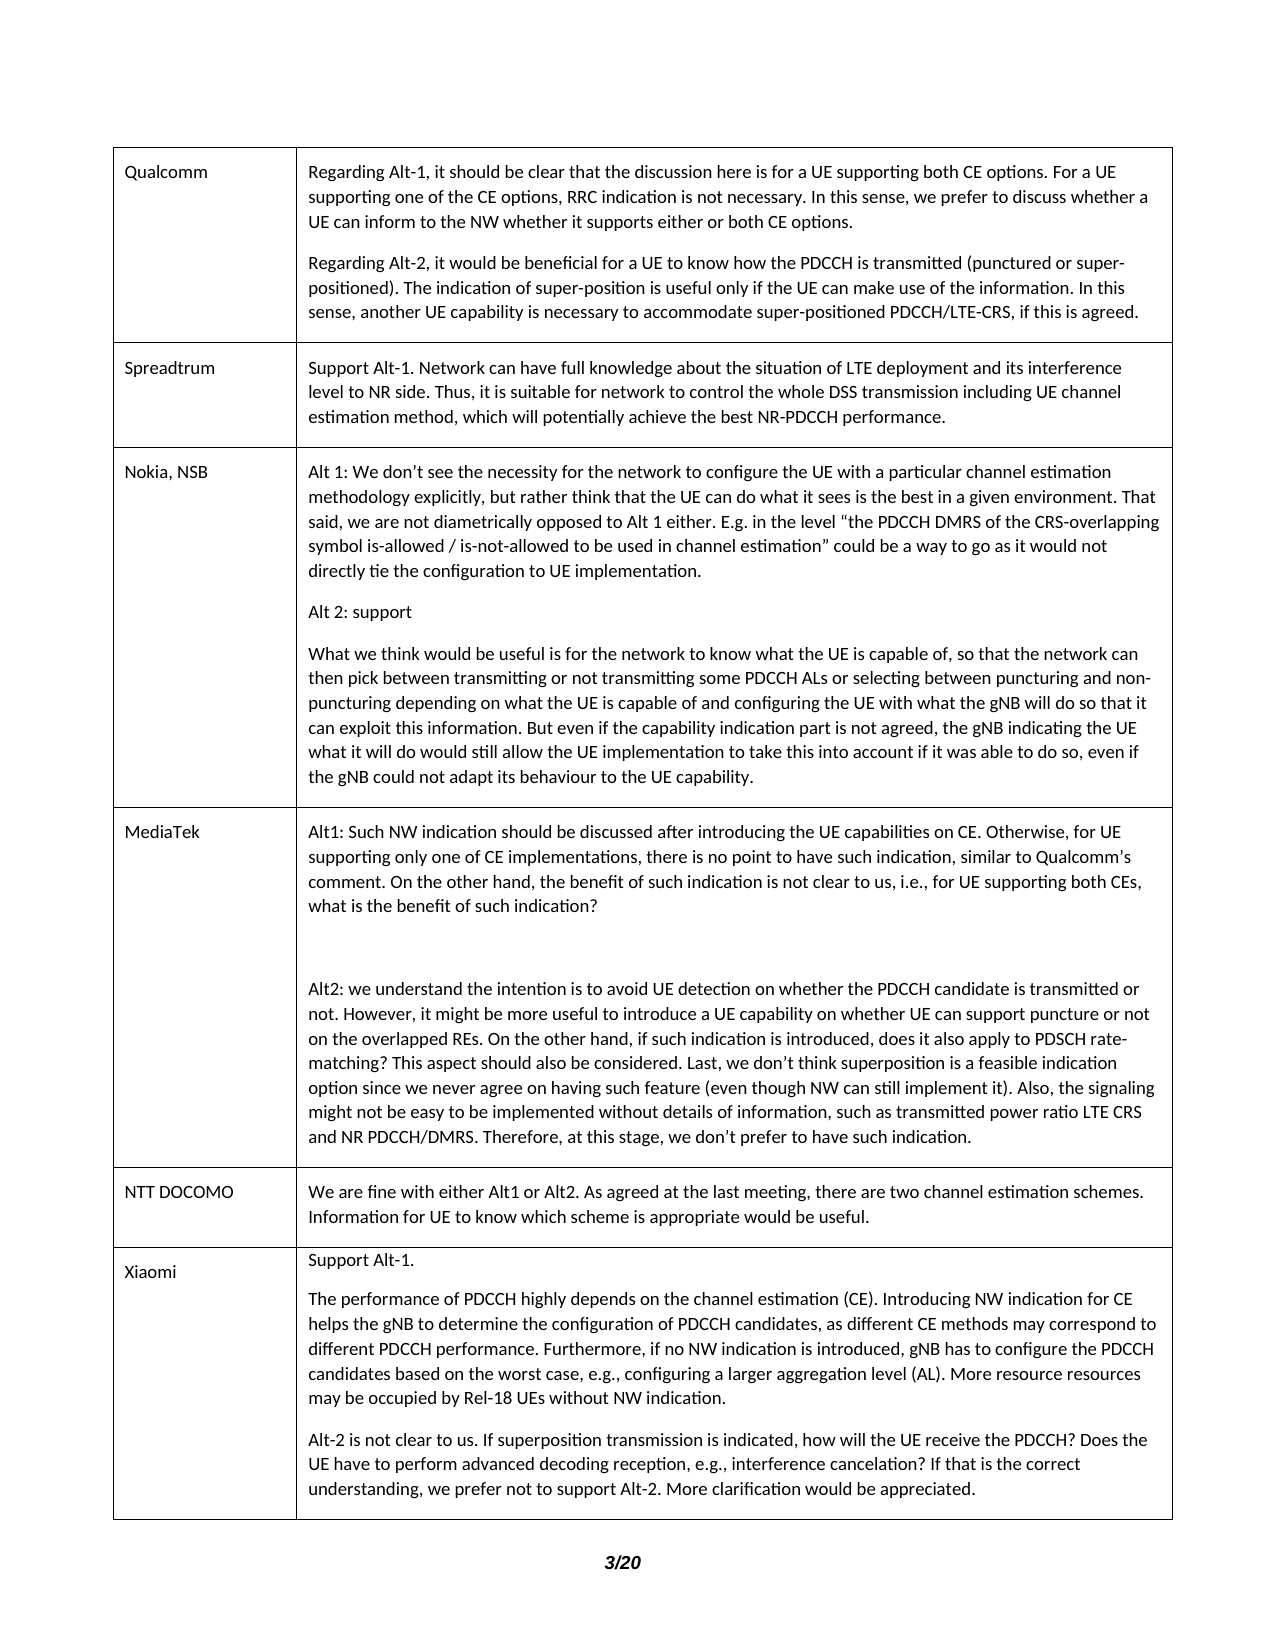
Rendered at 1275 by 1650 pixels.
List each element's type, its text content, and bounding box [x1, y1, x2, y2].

table_cell We are fine with either Alt1 or Alt2. As agreed at the last meeting, there are two channel estimation schemes. Information for UE to know which scheme is appropriate would be useful. [297, 1168, 1172, 1247]
table_cell Support Alt-1. The performance of PDCCH highly depends on the channel estimation (CE). Introducing NW indication for CE helps the gNB to determine the configuration of PDCCH candidates, as different CE methods may correspond to different PDCCH performance. Furthermore, if no NW indication is introduced, gNB has to configure the PDCCH candidates based on the worst case, e.g., configuring a larger aggregation level (AL). More resource resources may be occupied by Rel-18 UEs without NW indication. Alt-2 is not clear to us. If superposition transmission is indicated, how will the UE receive the PDCCH? Does the UE have to perform advanced decoding reception, e.g., interference cancelation? If that is the correct understanding, we prefer not to support Alt-2. More clarification would be appreciated. [297, 1248, 1172, 1519]
table_cell Support Alt-1. Network can have full knowledge about the situation of LTE deployment and its interference level to NR side. Thus, it is suitable for network to control the whole DSS transmission including UE channel estimation method, which will potentially achieve the best NR-PDCCH performance. [297, 343, 1172, 447]
table_cell Qualcomm [114, 148, 296, 342]
table_cell Xiaomi [114, 1248, 296, 1519]
table_cell Spreadtrum [114, 343, 296, 447]
table_cell MediaTek [114, 808, 296, 1167]
table_cell Alt1: Such NW indication should be discussed after introducing the UE capabilities on CE. Otherwise, for UE supporting only one of CE implementations, there is no point to have such indication, similar to Qualcomm’s comment. On the other hand, the benefit of such indication is not clear to us, i.e., for UE supporting both CEs, what is the benefit of such indication? Alt2: we understand the intention is to avoid UE detection on whether the PDCCH candidate is transmitted or not. However, it might be more useful to introduce a UE capability on whether UE can support puncture or not on the overlapped REs. On the other hand, if such indication is introduced, does it also apply to PDSCH rate-matching? This aspect should also be considered. Last, we don’t think superposition is a feasible indication option since we never agree on having such feature (even though NW can still implement it). Also, the signaling might not be easy to be implemented without details of information, such as transmitted power ratio LTE CRS and NR PDCCH/DMRS. Therefore, at this stage, we don’t prefer to have such indication. [297, 808, 1172, 1167]
table_cell Regarding Alt-1, it should be clear that the discussion here is for a UE supporting both CE options. For a UE supporting one of the CE options, RRC indication is not necessary. In this sense, we prefer to discuss whether a UE can inform to the NW whether it supports either or both CE options. Regarding Alt-2, it would be beneficial for a UE to know how the PDCCH is transmitted (punctured or super-positioned). The indication of super-position is useful only if the UE can make use of the information. In this sense, another UE capability is necessary to accommodate super-positioned PDCCH/LTE-CRS, if this is agreed. [297, 148, 1172, 342]
table_cell Nokia, NSB [114, 448, 296, 807]
table_cell NTT DOCOMO [114, 1168, 296, 1247]
table_cell Alt 1: We don’t see the necessity for the network to configure the UE with a particular channel estimation methodology explicitly, but rather think that the UE can do what it sees is the best in a given environment. That said, we are not diametrically opposed to Alt 1 either. E.g. in the level “the PDCCH DMRS of the CRS-overlapping symbol is-allowed / is-not-allowed to be used in channel estimation” could be a way to go as it would not directly tie the configuration to UE implementation. Alt 2: support What we think would be useful is for the network to know what the UE is capable of, so that the network can then pick between transmitting or not transmitting some PDCCH ALs or selecting between puncturing and non-puncturing depending on what the UE is capable of and configuring the UE with what the gNB will do so that it can exploit this information. But even if the capability indication part is not agreed, the gNB indicating the UE what it will do would still allow the UE implementation to take this into account if it was able to do so, even if the gNB could not adapt its behaviour to the UE capability. [297, 448, 1172, 807]
